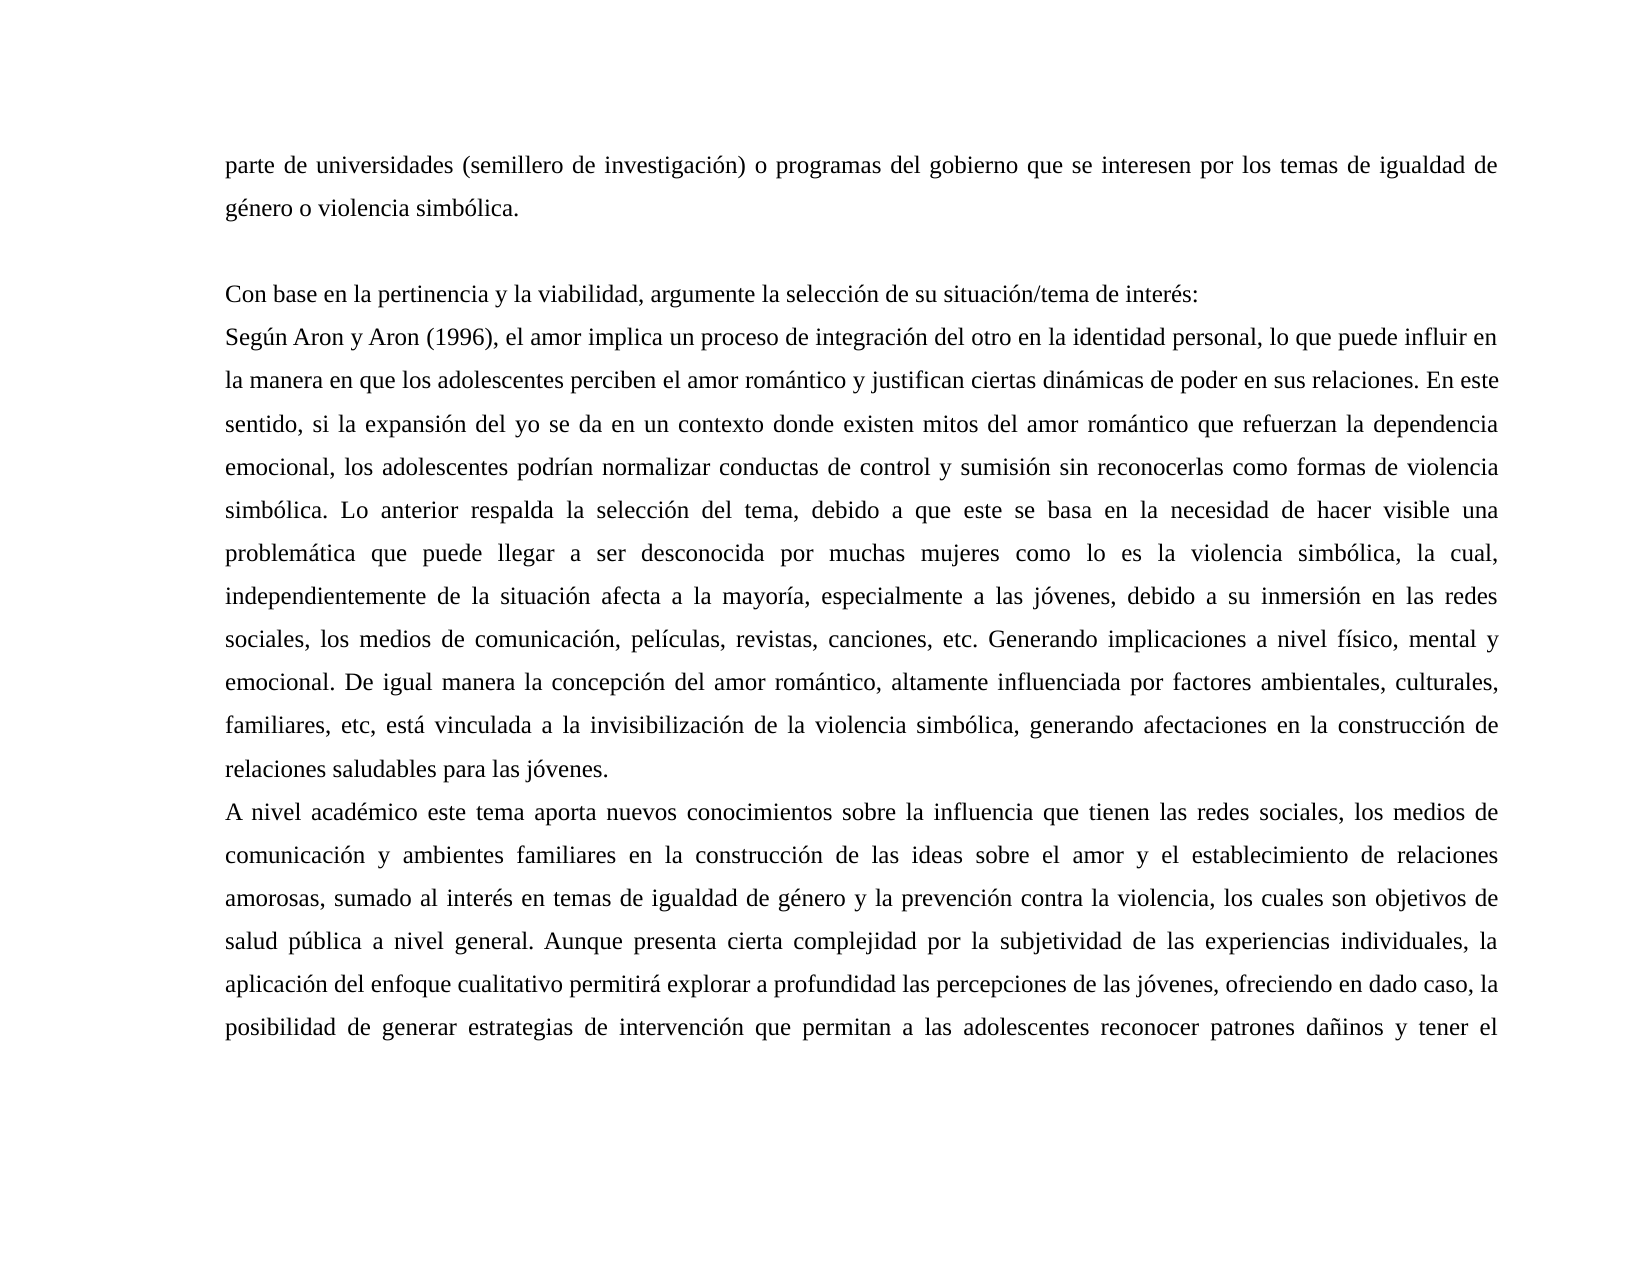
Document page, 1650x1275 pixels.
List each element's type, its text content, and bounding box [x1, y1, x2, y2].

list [225, 797, 1500, 1041]
list Según Aron y Aron (1996), el amor implica un proceso de integración del otro en la identidad personal, lo que puede influir en la manera en que los adolescentes perciben el amor romántico y justifican ciertas dinámicas de poder en sus relaciones. En este sentido, si la expansión del yo se da en un contexto donde existen mitos del amor romántico que refuerzan la dependencia emocional, los adolescentes podrían normalizar conductas de control y sumisión sin reconocerlas como formas de violencia simbólica. Lo anterior respalda la selección del tema, debido a que este se basa en la necesidad de hacer visible una problemática que puede llegar a ser desconocida por muchas mujeres como lo es la violencia simbólica, la cual, independientemente de la situación afecta a la mayoría, especialmente a las jóvenes, debido a su inmersión en las redes sociales, los medios de comunicación, películas, revistas, canciones, etc. Generando implicaciones a nivel físico, mental y emocional. De igual manera la concepción del amor romántico, altamente influenciada por factores ambientales, culturales, familiares, etc, está vinculada a la invisibilización de la violencia simbólica, generando afectaciones en la construcción de relaciones saludables para las jóvenes. [225, 322, 1500, 782]
list Con base en la pertinencia y la viabilidad, argumente la selección de su situación/tema de interés: [225, 279, 1500, 308]
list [225, 150, 1500, 222]
